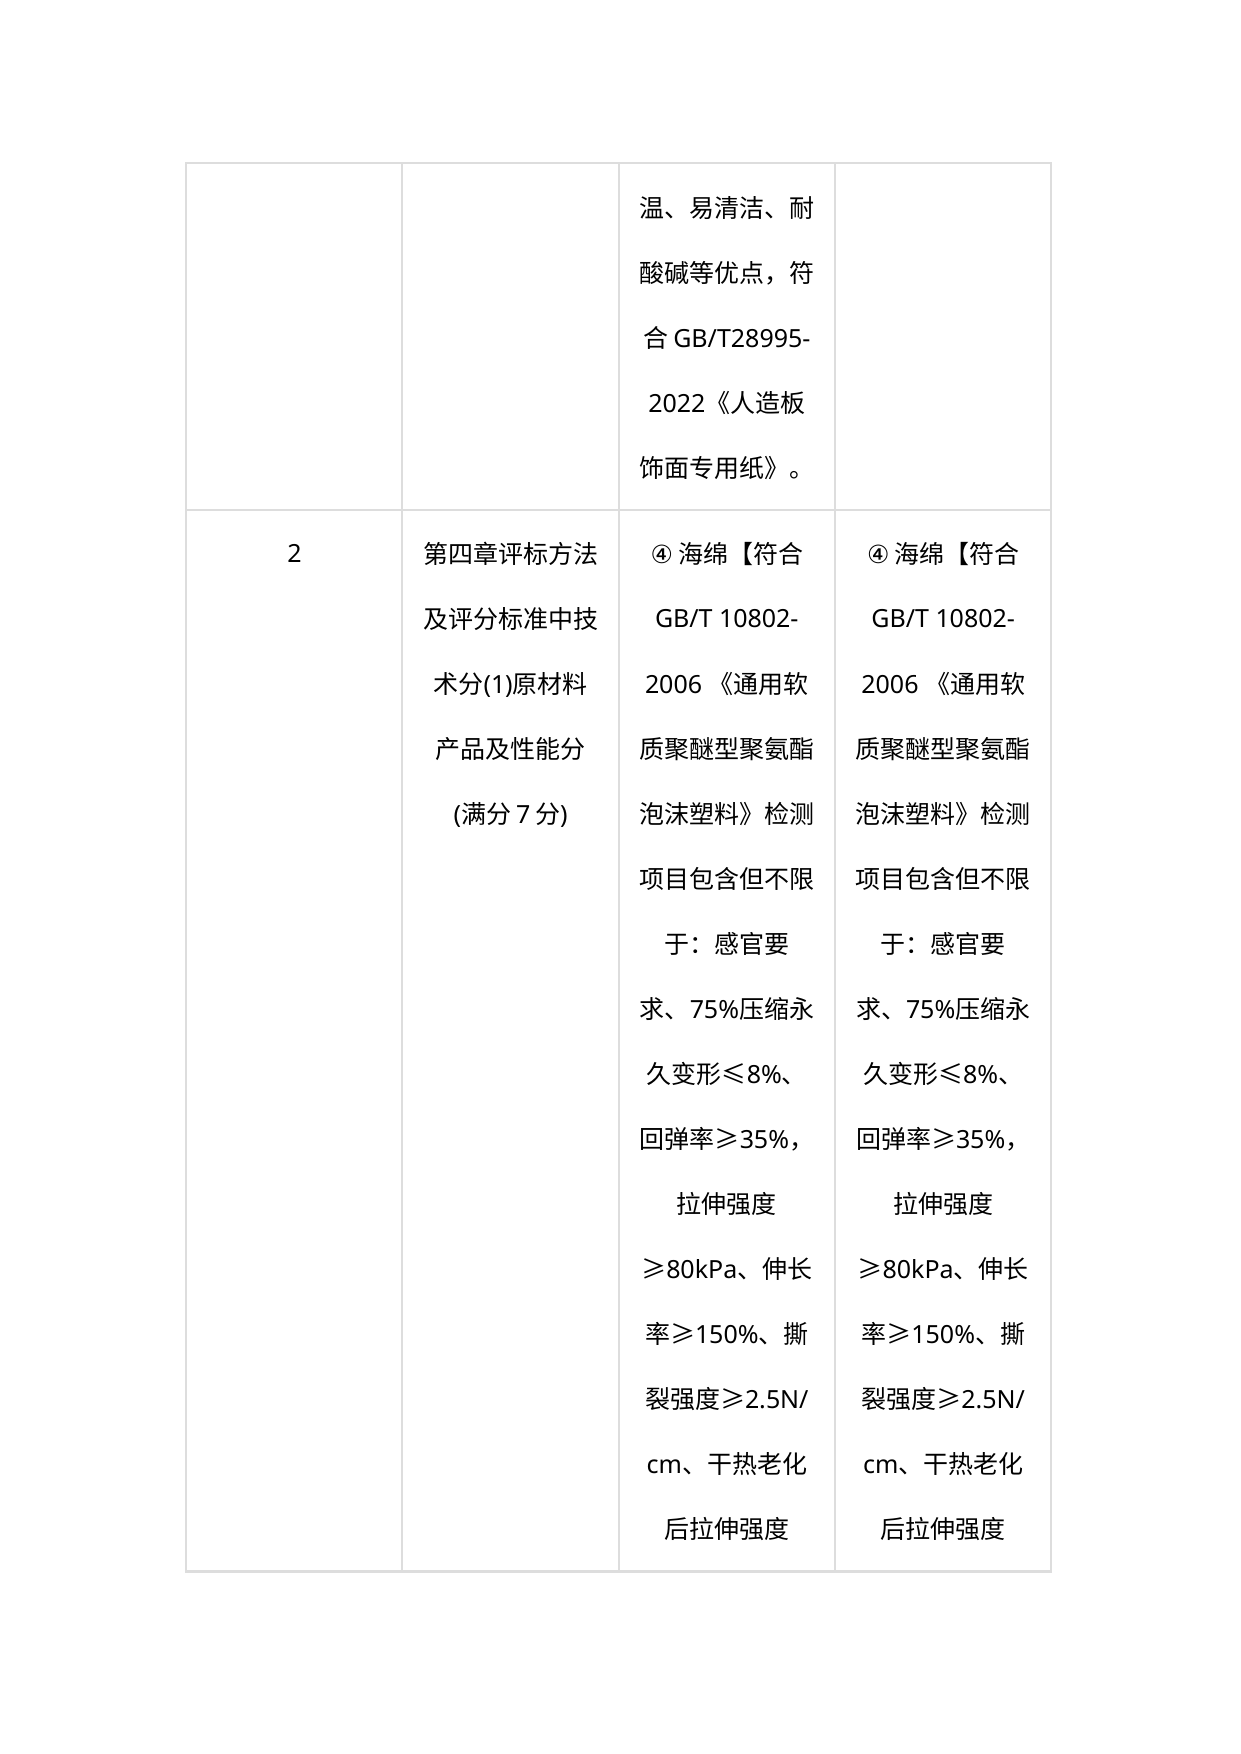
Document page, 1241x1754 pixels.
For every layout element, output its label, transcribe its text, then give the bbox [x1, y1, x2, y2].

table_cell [403, 511, 618, 1570]
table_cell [620, 164, 834, 509]
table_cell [836, 164, 1050, 509]
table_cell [620, 511, 834, 1570]
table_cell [403, 164, 618, 509]
table_cell 1 [187, 164, 401, 509]
table_cell 2 [187, 511, 401, 1570]
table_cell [836, 511, 1050, 1570]
